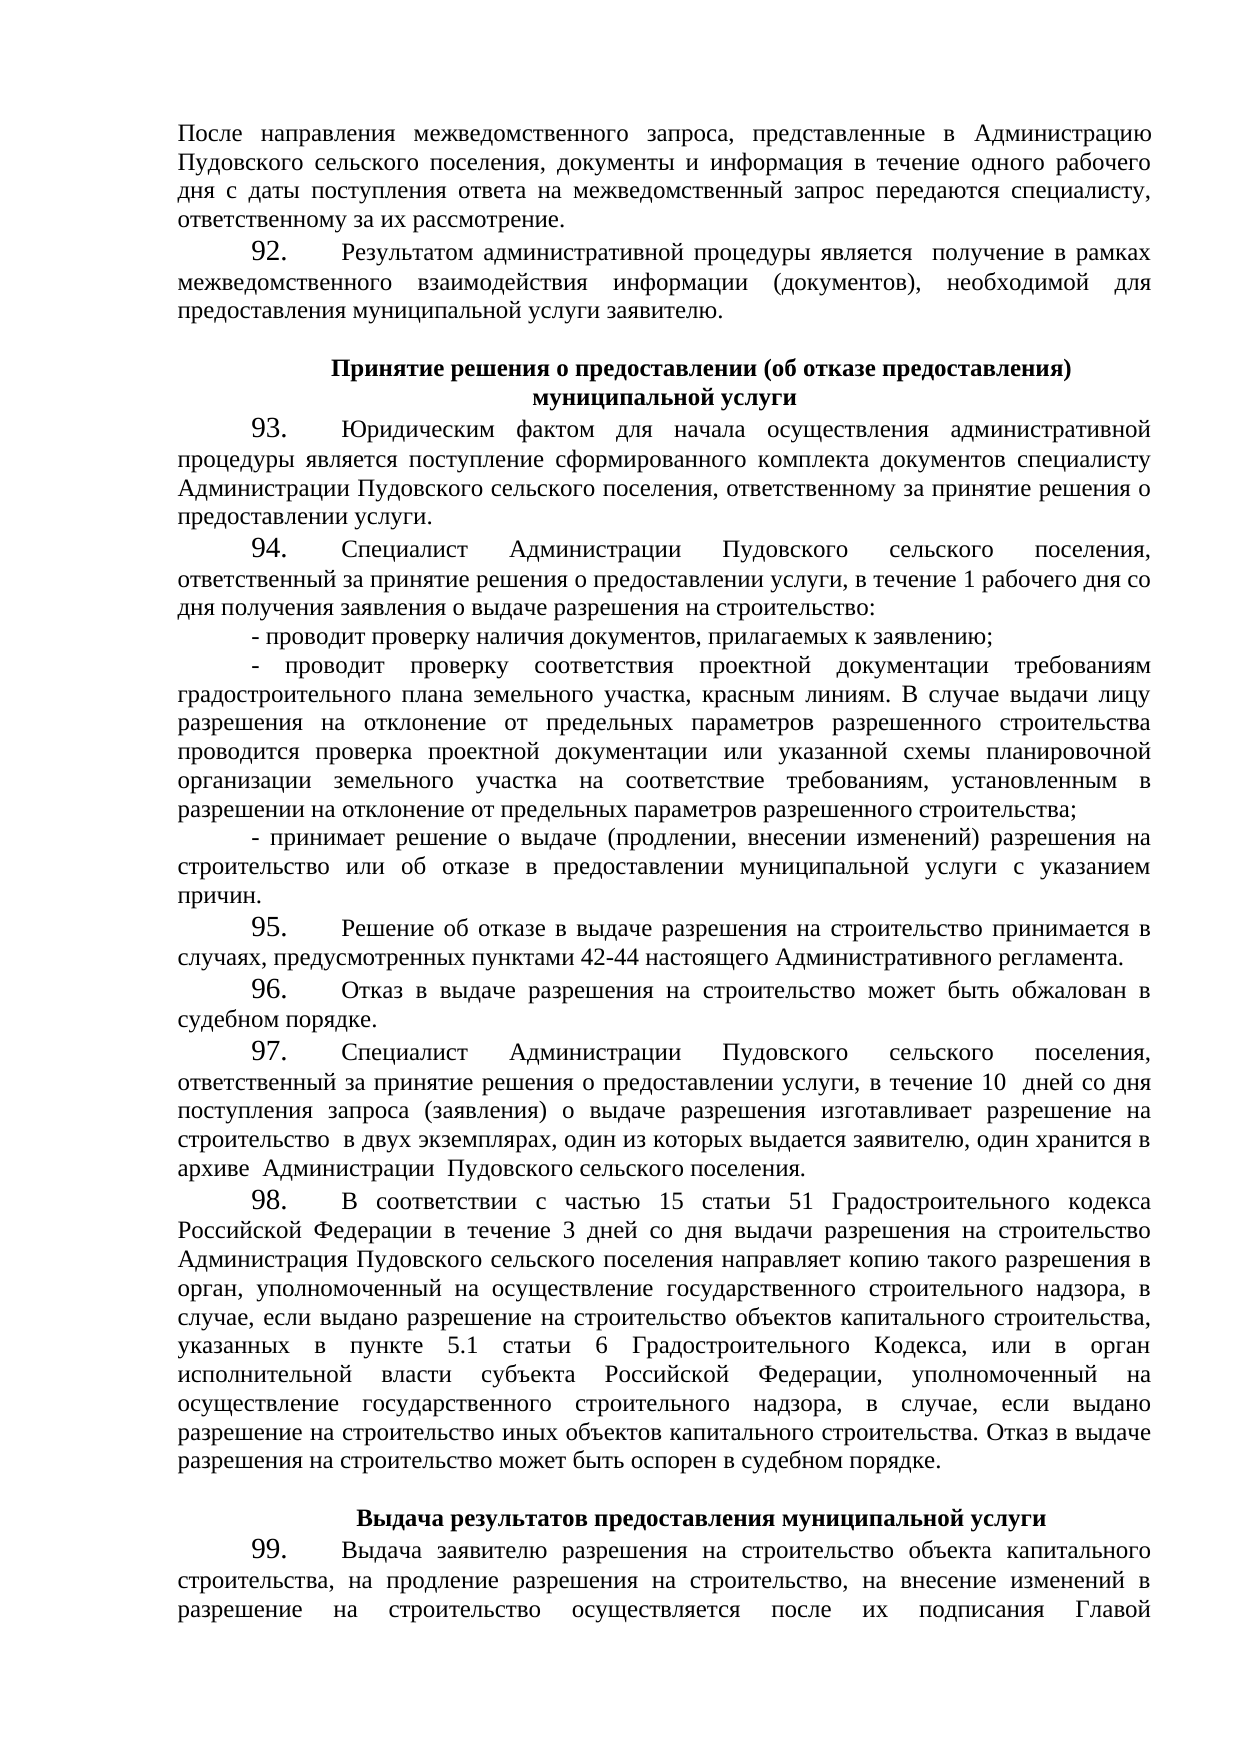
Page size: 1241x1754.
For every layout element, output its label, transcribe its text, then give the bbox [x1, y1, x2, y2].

list Юридическим фактом для начала осуществления административной процедуры является поступление сформированного комплекта документов специалисту Администрации Пудовского сельского поселения, ответственному за принятие решения о предоставлении услуги. [177, 410, 1152, 530]
text Принятие решения о предоставлении (об отказе предоставления) муниципальной услуги [177, 353, 1152, 410]
list Решение об отказе в выдаче разрешения на строительство принимается в случаях, предусмотренных пунктами 42-44 настоящего Административного регламента. [177, 909, 1152, 971]
list Специалист Администрации Пудовского сельского поселения, ответственный за принятие решения о предоставлении услуги, в течение 10 дней со дня поступления запроса (заявления) о выдаче разрешения изготавливает разрешение на строительство в двух экземплярах, один из которых выдается заявителю, один хранится в архиве Администрации Пудовского сельского поселения. [177, 1033, 1152, 1182]
text - проводит проверку наличия документов, прилагаемых к заявлению; [177, 621, 1152, 650]
list Специалист Администрации Пудовского сельского поселения, ответственный за принятие решения о предоставлении услуги, в течение 1 рабочего дня со дня получения заявления о выдаче разрешения на строительство: [177, 530, 1152, 621]
list Результатом административной процедуры является получение в рамках межведомственного взаимодействия информации (документов), необходимой для предоставления муниципальной услуги заявителю. [177, 233, 1152, 324]
text - принимает решение о выдаче (продлении, внесении изменений) разрешения на строительство или об отказе в предоставлении муниципальной услуги с указанием причин. [177, 822, 1152, 909]
text После направления межведомственного запроса, представленные в Администрацию Пудовского сельского поселения, документы и информация в течение одного рабочего дня с даты поступления ответа на межведомственный запрос передаются специалисту, ответственному за их рассмотрение. [177, 118, 1152, 233]
text - проводит проверку соответствия проектной документации требованиям градостроительного плана земельного участка, красным линиям. В случае выдачи лицу разрешения на отклонение от предельных параметров разрешенного строительства проводится проверка проектной документации или указанной схемы планировочной организации земельного участка на соответствие требованиям, установленным в разрешении на отклонение от предельных параметров разрешенного строительства; [177, 650, 1152, 822]
text Выдача результатов предоставления муниципальной услуги [177, 1503, 1152, 1532]
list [177, 1532, 1152, 1623]
list В соответствии с частью 15 статьи 51 Градостроительного кодекса Российской Федерации в течение 3 дней со дня выдачи разрешения на строительство Администрация Пудовского сельского поселения направляет копию такого разрешения в орган, уполномоченный на осуществление государственного строительного надзора, в случае, если выдано разрешение на строительство объектов капитального строительства, указанных в пункте 5.1 статьи 6 Градостроительного Кодекса, или в орган исполнительной власти субъекта Российской Федерации, уполномоченный на осуществление государственного строительного надзора, в случае, если выдано разрешение на строительство иных объектов капитального строительства. Отказ в выдаче разрешения на строительство может быть оспорен в судебном порядке. [177, 1182, 1152, 1474]
list Отказ в выдаче разрешения на строительство может быть обжалован в судебном порядке. [177, 971, 1152, 1033]
